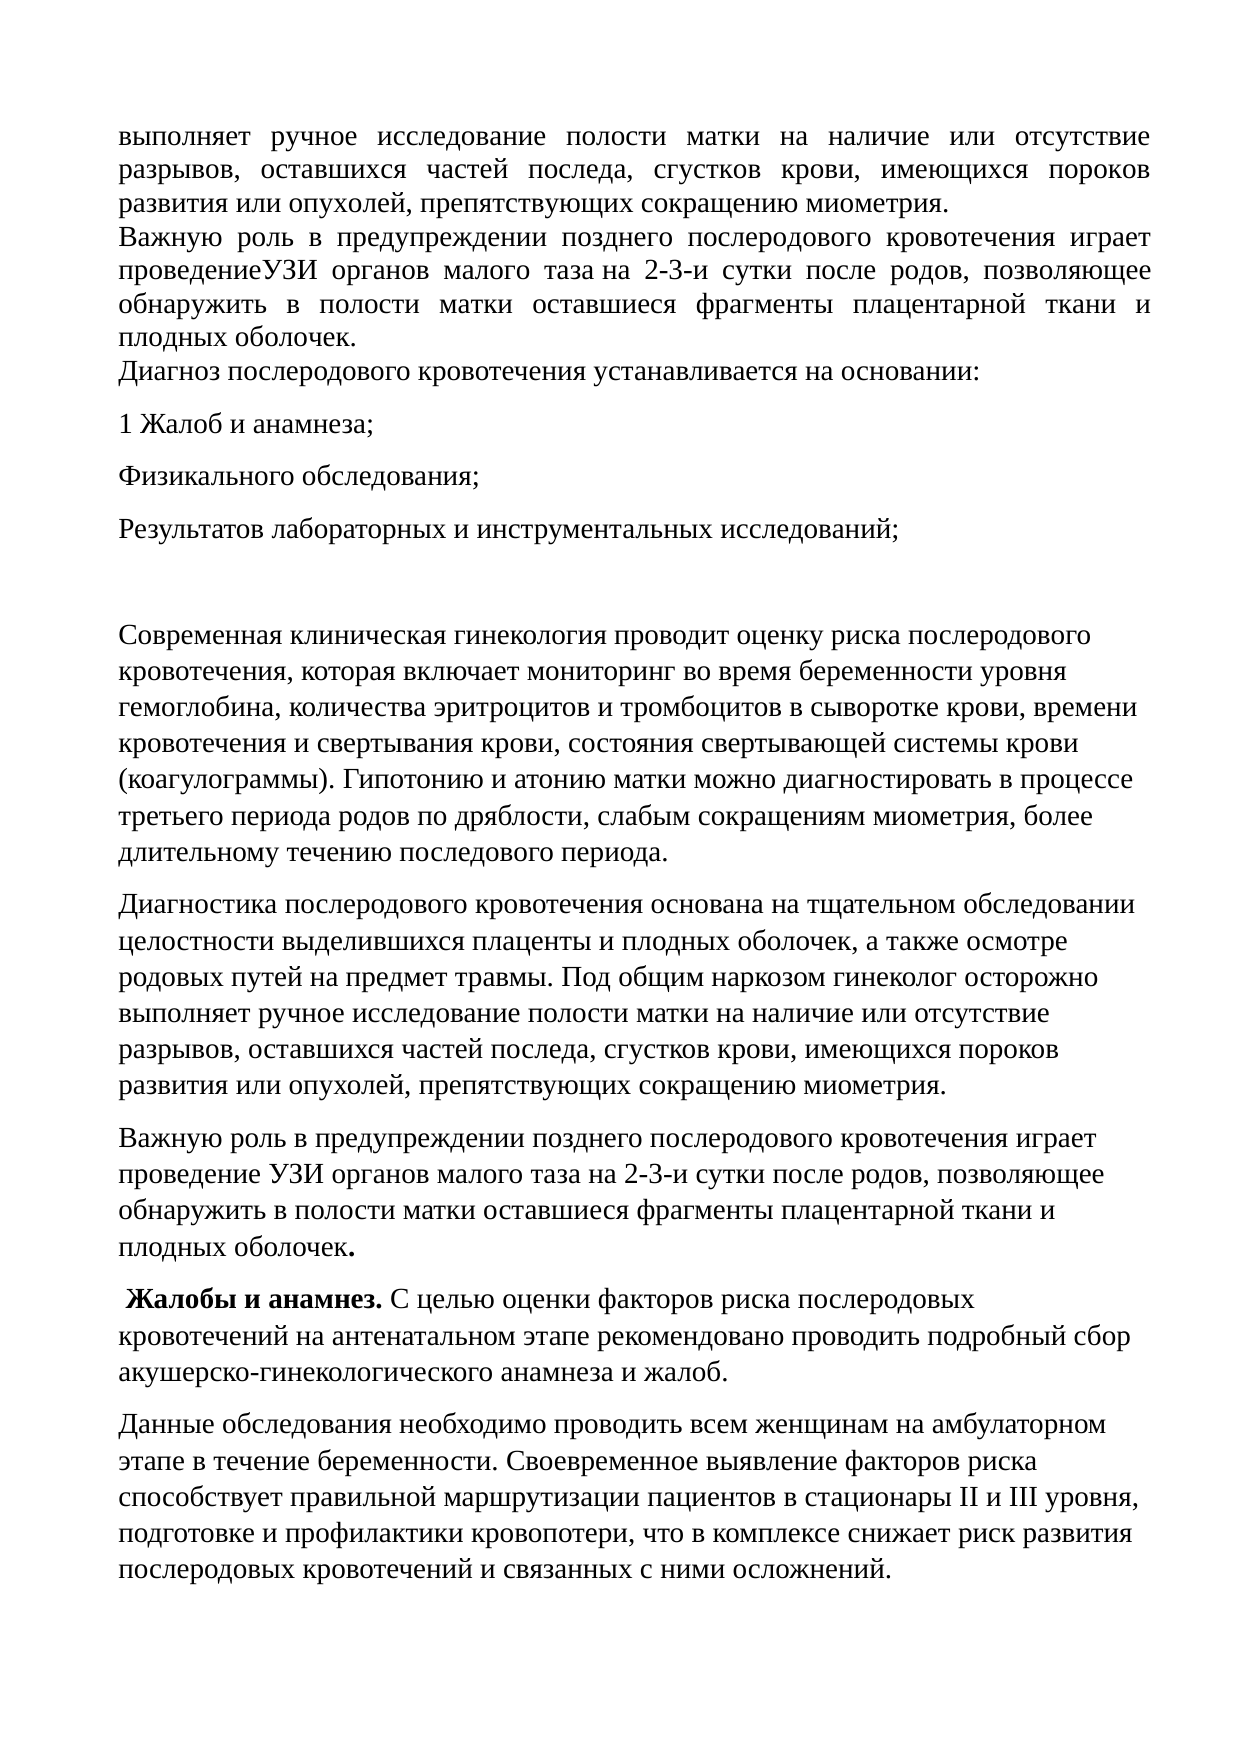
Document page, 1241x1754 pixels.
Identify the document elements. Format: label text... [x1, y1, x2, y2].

text Важную роль в предупреждении позднего послеродового кровотечения играет проведениеУЗИ органов малого таза на 2-3-и сутки после родов, позволяющее обнаружить в полости матки оставшиеся фрагменты плацентарной ткани и плодных оболочек. [118, 219, 1152, 353]
text Современная клиническая гинекология проводит оценку риска послеродового кровотечения, которая включает мониторинг во время беременности уровня гемоглобина, количества эритроцитов и тромбоцитов в сыворотке крови, времени кровотечения и свертывания крови, состояния свертывающей системы крови (коагулограммы). Гипотонию и атонию матки можно диагностировать в процессе третьего периода родов по дряблости, слабым сокращениям миометрия, более длительному течению последового периода. [118, 617, 1152, 867]
text Данные обследования необходимо проводить всем женщинам на амбулаторном этапе в течение беременности. Своевременное выявление факторов риска способствует правильной маршрутизации пациентов в стационары II и III уровня, подготовке и профилактики кровопотери, что в комплексе снижает риск развития послеродовых кровотечений и связанных с ними осложнений. [118, 1407, 1152, 1585]
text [118, 118, 1152, 219]
text Жалобы и анамнез. С целью оценки факторов риска послеродовых кровотечений на антенатальном этапе рекомендовано проводить подробный сбор акушерско-гинекологического анамнеза и жалоб. [118, 1281, 1152, 1387]
list 1 Жалоб и анамнеза; [118, 406, 1152, 439]
text Диагноз послеродового кровотечения устанавливается на основании: [118, 353, 1152, 386]
list Физикального обследования; [118, 458, 1152, 492]
text Важную роль в предупреждении позднего послеродового кровотечения играет проведение УЗИ органов малого таза на 2-3-и сутки после родов, позволяющее обнаружить в полости матки оставшиеся фрагменты плацентарной ткани и плодных оболочек. [118, 1120, 1152, 1262]
list Результатов лабораторных и инструментальных исследований; [118, 511, 1152, 545]
